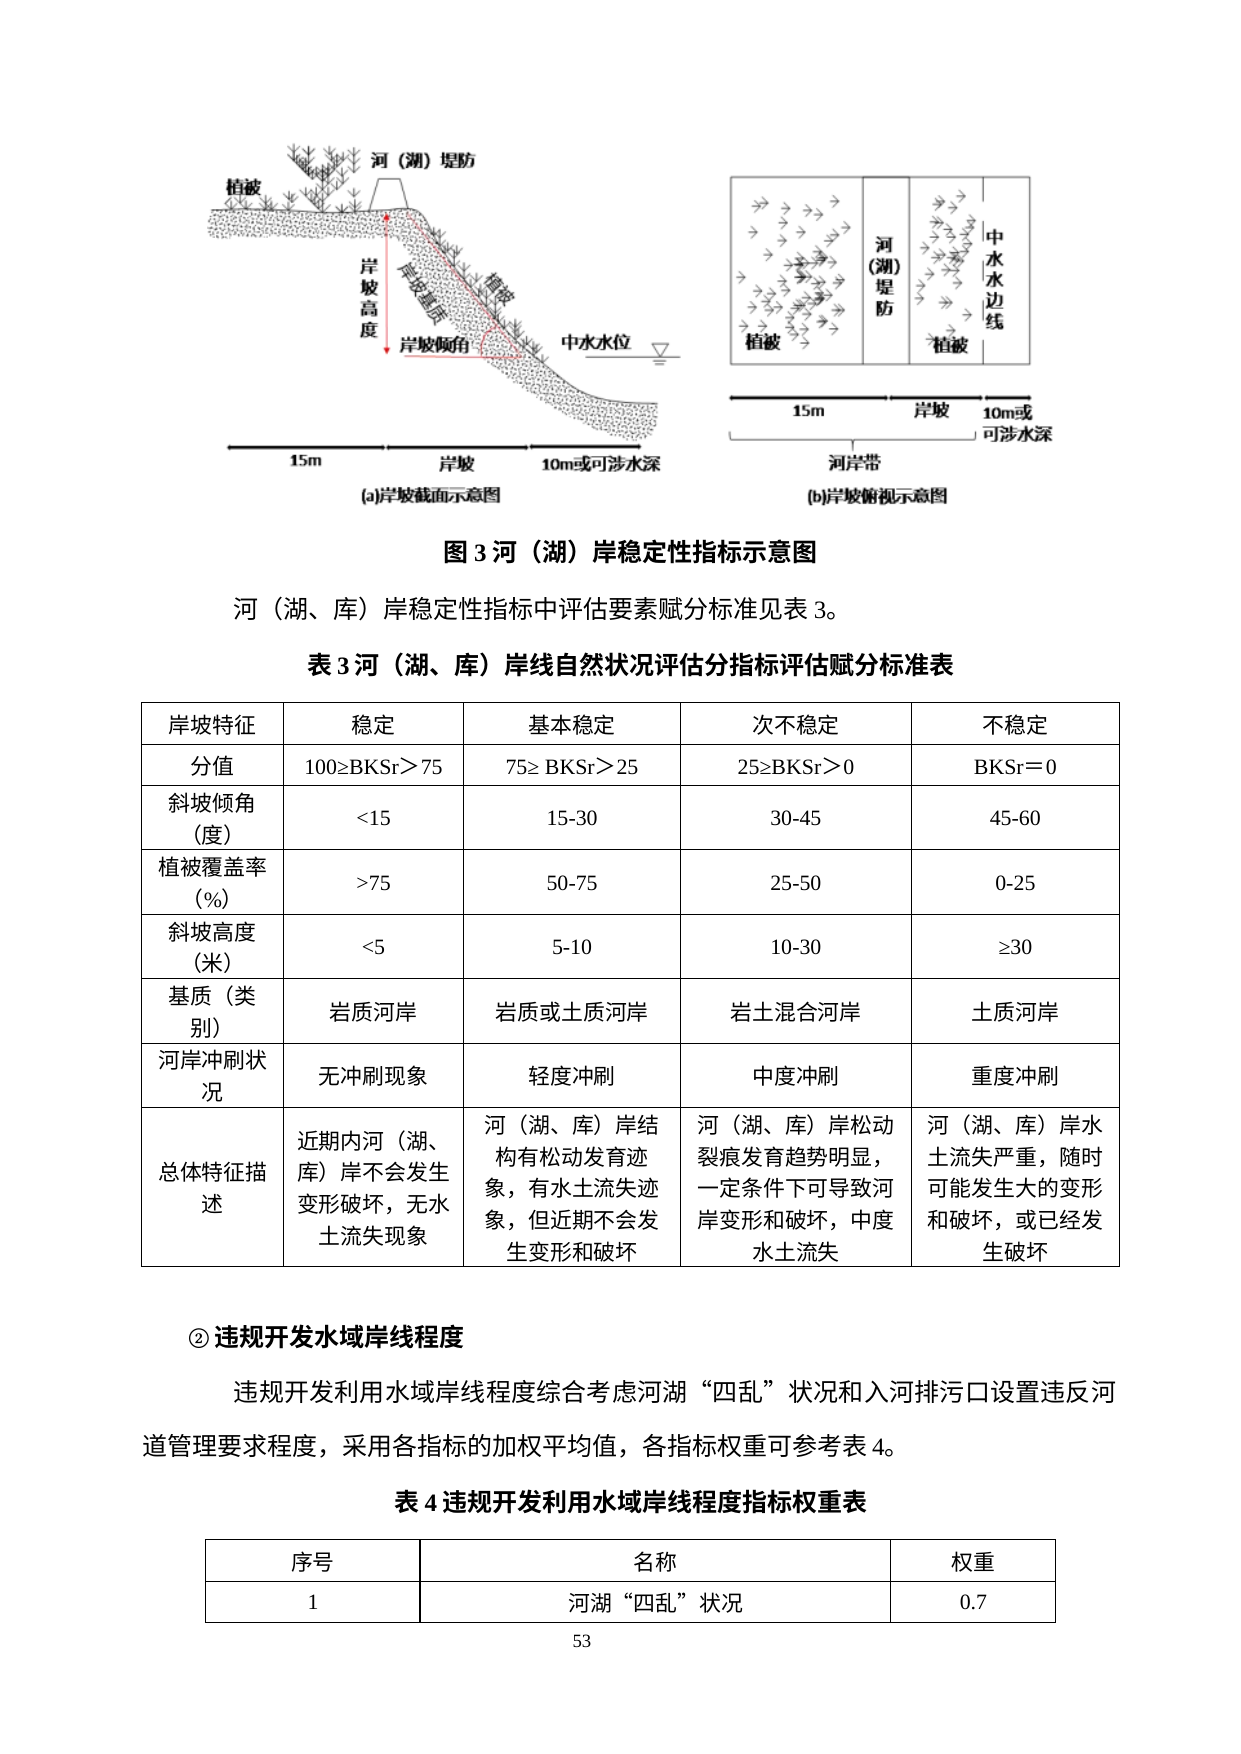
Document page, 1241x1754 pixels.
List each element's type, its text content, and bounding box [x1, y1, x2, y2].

table_cell 5-10 [464, 915, 680, 978]
table_header 次不稳定 [681, 703, 911, 744]
table_cell 河（湖、库）岸水土流失严重，随时可能发生大的变形和破坏，或已经发生破坏 [912, 1108, 1119, 1266]
table_header 名称 [421, 1540, 890, 1581]
table_header 权重 [891, 1540, 1055, 1581]
table_cell 45-60 [912, 786, 1119, 849]
text 违规开发利用水域岸线程度综合考虑河湖“四乱”状况和入河排污口设置违反河道管理要求程度，采用各指标的加权平均值，各指标权重可参考表4。 [142, 1372, 1119, 1463]
table_cell 总体特征描述 [142, 1108, 283, 1266]
table_cell 斜坡倾角（度） [142, 786, 283, 849]
table_cell 基质（类别） [142, 979, 283, 1042]
table_header 岸坡特征 [142, 703, 283, 744]
table_cell 岩土混合河岸 [681, 979, 911, 1042]
table_cell 植被覆盖率（%） [142, 850, 283, 914]
picture [207, 141, 1054, 517]
table_cell 河湖“四乱”状况 [421, 1582, 890, 1622]
table_cell BKSr＝0 [912, 745, 1119, 785]
table_cell >75 [284, 850, 463, 914]
table_cell <5 [284, 915, 463, 978]
subtitle ②违规开发水域岸线程度 [142, 1318, 1119, 1354]
table_cell 河（湖、库）岸结构有松动发育迹象，有水土流失迹象，但近期不会发生变形和破坏 [464, 1108, 680, 1266]
table_cell 15-30 [464, 786, 680, 849]
table_cell 1 [206, 1582, 419, 1622]
table_header 稳定 [284, 703, 463, 744]
table_header 基本稳定 [464, 703, 680, 744]
text 表4违规开发利用水域岸线程度指标权重表 [142, 1483, 1119, 1519]
table_cell 轻度冲刷 [464, 1044, 680, 1107]
table_cell ≥30 [912, 915, 1119, 978]
table_header 不稳定 [912, 703, 1119, 744]
table_cell 30-45 [681, 786, 911, 849]
table_cell 分值 [142, 745, 283, 785]
table_cell 0.7 [891, 1582, 1055, 1622]
table_cell 25-50 [681, 850, 911, 914]
table_cell 岩质河岸 [284, 979, 463, 1042]
table_cell 10-30 [681, 915, 911, 978]
table_cell 50-75 [464, 850, 680, 914]
table_cell 中度冲刷 [681, 1044, 911, 1107]
table_cell 土质河岸 [912, 979, 1119, 1042]
table_cell 75≥ BKSr＞25 [464, 745, 680, 785]
text 表3河（湖、库）岸线自然状况评估分指标评估赋分标准表 [142, 646, 1119, 682]
table_header 序号 [206, 1540, 419, 1581]
table_cell 重度冲刷 [912, 1044, 1119, 1107]
table_cell 岩质或土质河岸 [464, 979, 680, 1042]
table_cell 25≥BKSr＞0 [681, 745, 911, 785]
table_cell 100≥BKSr＞75 [284, 745, 463, 785]
table_cell 近期内河（湖、库）岸不会发生变形破坏，无水土流失现象 [284, 1108, 463, 1266]
table_cell 0-25 [912, 850, 1119, 914]
text 图 3 河（湖）岸稳定性指标示意图 [142, 533, 1119, 569]
table_cell 斜坡高度（米） [142, 915, 283, 978]
text 河（湖、库）岸稳定性指标中评估要素赋分标准见表3。 [142, 589, 1119, 626]
table_cell 无冲刷现象 [284, 1044, 463, 1107]
table_cell 河岸冲刷状况 [142, 1044, 283, 1107]
table_cell 河（湖、库）岸松动裂痕发育趋势明显，一定条件下可导致河岸变形和破坏，中度水土流失 [681, 1108, 911, 1266]
table_cell <15 [284, 786, 463, 849]
